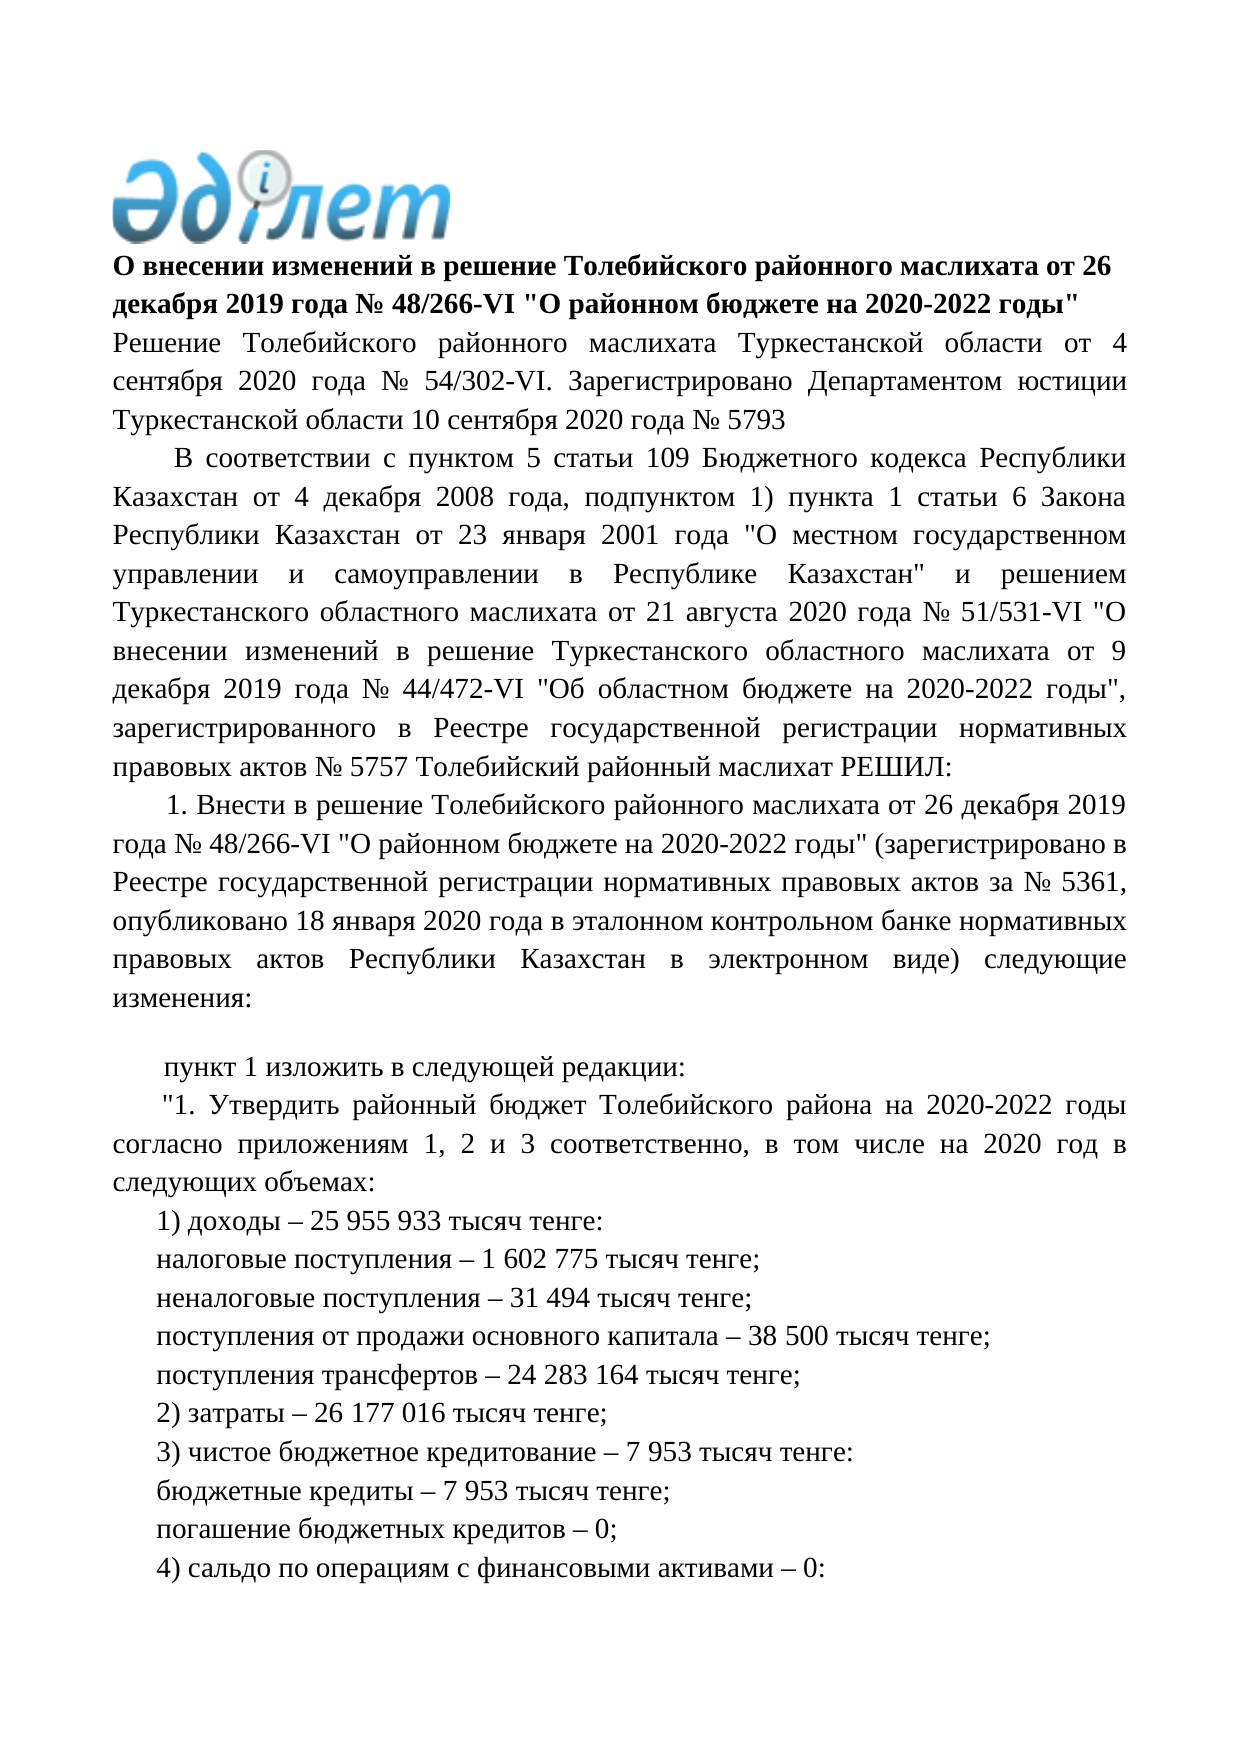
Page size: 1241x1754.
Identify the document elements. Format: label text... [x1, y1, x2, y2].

text В соответствии с пунктом 5 статьи 109 Бюджетного кодекса Республики Казахстан от 4 декабря 2008 года, подпунктом 1) пункта 1 статьи 6 Закона Республики Казахстан от 23 января 2001 года "О местном государственном управлении и самоуправлении в Республике Казахстан" и решением Туркестанского областного маслихата от 21 августа 2020 года № 51/531-VI "О внесении изменений в решение Туркестанского областного маслихата от 9 декабря 2019 года № 44/472-VI "Об областном бюджете на 2020-2022 годы", зарегистрированного в Реестре государственной регистрации нормативных правовых актов № 5757 Толебийский районный маслихат РЕШИЛ: [112, 440, 1128, 782]
text погашение бюджетных кредитов – 0; [112, 1511, 1128, 1545]
text 1) доходы – 25 955 933 тысяч тенге: [112, 1203, 1128, 1236]
text неналоговые поступления – 31 494 тысяч тенге; [112, 1280, 1128, 1313]
text 2) затраты – 26 177 016 тысяч тенге; [112, 1396, 1128, 1429]
text налоговые поступления – 1 602 775 тысяч тенге; [112, 1241, 1128, 1275]
text бюджетные кредиты – 7 953 тысяч тенге; [112, 1473, 1128, 1506]
text 3) чистое бюджетное кредитование – 7 953 тысяч тенге: [112, 1434, 1128, 1468]
text 4) сальдо по операциям с финансовыми активами – 0: [112, 1550, 1128, 1583]
text Решение Толебийского районного маслихата Туркестанской области от 4 сентября 2020 года № 54/302-VI. Зарегистрировано Департаментом юстиции Туркестанской области 10 сентября 2020 года № 5793 [112, 325, 1128, 435]
text О внесении изменений в решение Толебийского районного маслихата от 26 декабря 2019 года № 48/266-VI "О районном бюджете на 2020-2022 годы" [112, 248, 1128, 320]
text "1. Утвердить районный бюджет Толебийского района на 2020-2022 годы согласно приложениям 1, 2 и 3 соответственно, в том числе на 2020 год в следующих объемах: [112, 1087, 1128, 1198]
picture [112, 150, 451, 244]
text пункт 1 изложить в следующей редакции: [112, 1049, 1128, 1082]
text 1. Внести в решение Толебийского районного маслихата от 26 декабря 2019 года № 48/266-VI "О районном бюджете на 2020-2022 годы" (зарегистрировано в Реестре государственной регистрации нормативных правовых актов за № 5361, опубликовано 18 января 2020 года в эталонном контрольном банке нормативных правовых актов Республики Казахстан в электронном виде) следующие изменения: [112, 787, 1128, 1013]
text поступления от продажи основного капитала – 38 500 тысяч тенге; [112, 1318, 1128, 1352]
text поступления трансфертов – 24 283 164 тысяч тенге; [112, 1357, 1128, 1391]
